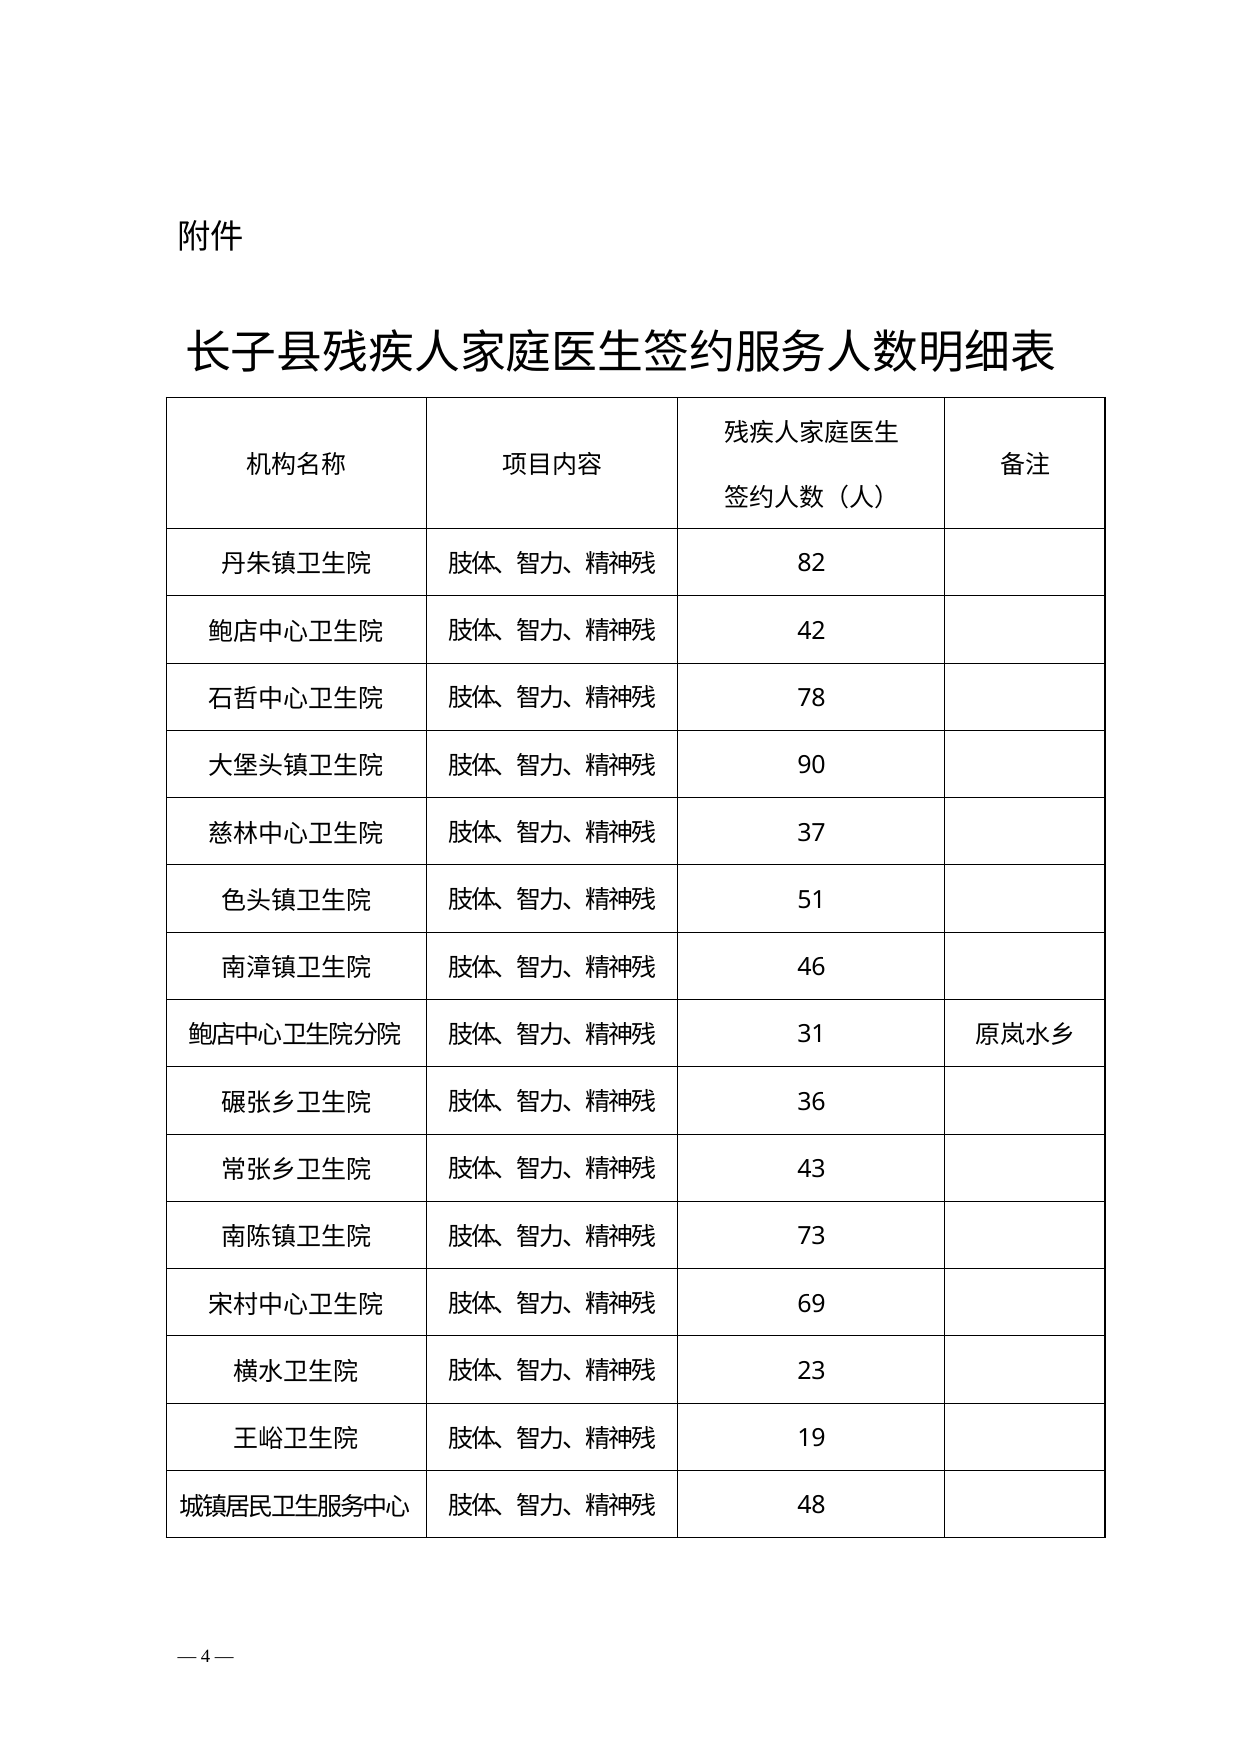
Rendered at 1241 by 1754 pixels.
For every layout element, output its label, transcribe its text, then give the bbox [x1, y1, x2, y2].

table_cell 肢体、智力、精神残疾 服务项目 [427, 1471, 677, 1537]
table_header 机构名称 [167, 398, 426, 528]
table_header 备注 [945, 398, 1104, 528]
table_cell 石哲中心卫生院 [167, 664, 426, 730]
table_cell 23 [678, 1336, 944, 1403]
table_cell 肢体、智力、精神残疾 服务项目 [427, 731, 677, 797]
table_cell 90 [678, 731, 944, 797]
table_cell 肢体、智力、精神残疾 服务项目 [427, 529, 677, 595]
table_cell 王峪卫生院 [167, 1404, 426, 1470]
table_cell 肢体、智力、精神残疾 服务项目 [427, 1202, 677, 1268]
table_cell 鲍店中心卫生院分院 [167, 1000, 426, 1066]
table_cell 鲍店中心卫生院 [167, 596, 426, 662]
table_cell 肢体、智力、精神残疾 服务项目 [427, 933, 677, 999]
table_cell 31 [678, 1000, 944, 1066]
table_cell 82 [678, 529, 944, 595]
table_cell 丹朱镇卫生院 [167, 529, 426, 595]
table_cell 37 [678, 798, 944, 864]
table_cell 常张乡卫生院 [167, 1135, 426, 1201]
table_cell 南漳镇卫生院 [167, 933, 426, 999]
table_header 残疾人家庭医生 签约人数（人） [678, 398, 944, 528]
table_cell 肢体、智力、精神残疾 服务项目 [427, 664, 677, 730]
table_cell 肢体、智力、精神残疾 服务项目 [427, 1135, 677, 1201]
table_cell 南陈镇卫生院 [167, 1202, 426, 1268]
table_cell 肢体、智力、精神残疾 服务项目 [427, 1404, 677, 1470]
table_cell 42 [678, 596, 944, 662]
table_cell 73 [678, 1202, 944, 1268]
table_cell 19 [678, 1404, 944, 1470]
table_cell [945, 1135, 1104, 1201]
table_cell 色头镇卫生院 [167, 865, 426, 932]
text 附件 [177, 202, 1063, 267]
table_cell 肢体、智力、精神残疾 服务项目 [427, 1336, 677, 1403]
table_cell 宋村中心卫生院 [167, 1269, 426, 1335]
table_cell [945, 865, 1104, 932]
table_cell [945, 1336, 1104, 1403]
table_cell [945, 1269, 1104, 1335]
table_cell [945, 529, 1104, 595]
table_cell 肢体、智力、精神残疾 服务项目 [427, 1067, 677, 1133]
table_cell [945, 664, 1104, 730]
table_cell 46 [678, 933, 944, 999]
table_cell 城镇居民卫生服务中心 [167, 1471, 426, 1537]
table_cell 43 [678, 1135, 944, 1201]
table_cell 78 [678, 664, 944, 730]
table_cell 36 [678, 1067, 944, 1133]
table_header 项目内容 [427, 398, 677, 528]
table_cell 慈林中心卫生院 [167, 798, 426, 864]
table_cell 肢体、智力、精神残疾 服务项目 [427, 1269, 677, 1335]
table_cell 69 [678, 1269, 944, 1335]
text 长子县残疾人家庭医生签约服务人数明细表 [177, 299, 1063, 397]
table_cell 肢体、智力、精神残疾 服务项目 [427, 1000, 677, 1066]
table_cell 大堡头镇卫生院 [167, 731, 426, 797]
table_cell 横水卫生院 [167, 1336, 426, 1403]
table_cell [945, 933, 1104, 999]
table_cell 原岚水乡 卫生院 [945, 1000, 1104, 1066]
table_cell 51 [678, 865, 944, 932]
table_cell 肢体、智力、精神残疾 服务项目 [427, 798, 677, 864]
table_cell [945, 596, 1104, 662]
table_cell [945, 798, 1104, 864]
table_cell [945, 731, 1104, 797]
table_cell 肢体、智力、精神残疾 服务项目 [427, 596, 677, 662]
table_cell [945, 1067, 1104, 1133]
table_cell [945, 1404, 1104, 1470]
table_cell [945, 1471, 1104, 1537]
table_cell 48 [678, 1471, 944, 1537]
table_cell 碾张乡卫生院 [167, 1067, 426, 1133]
table_cell [945, 1202, 1104, 1268]
table_cell 肢体、智力、精神残疾 服务项目 [427, 865, 677, 932]
